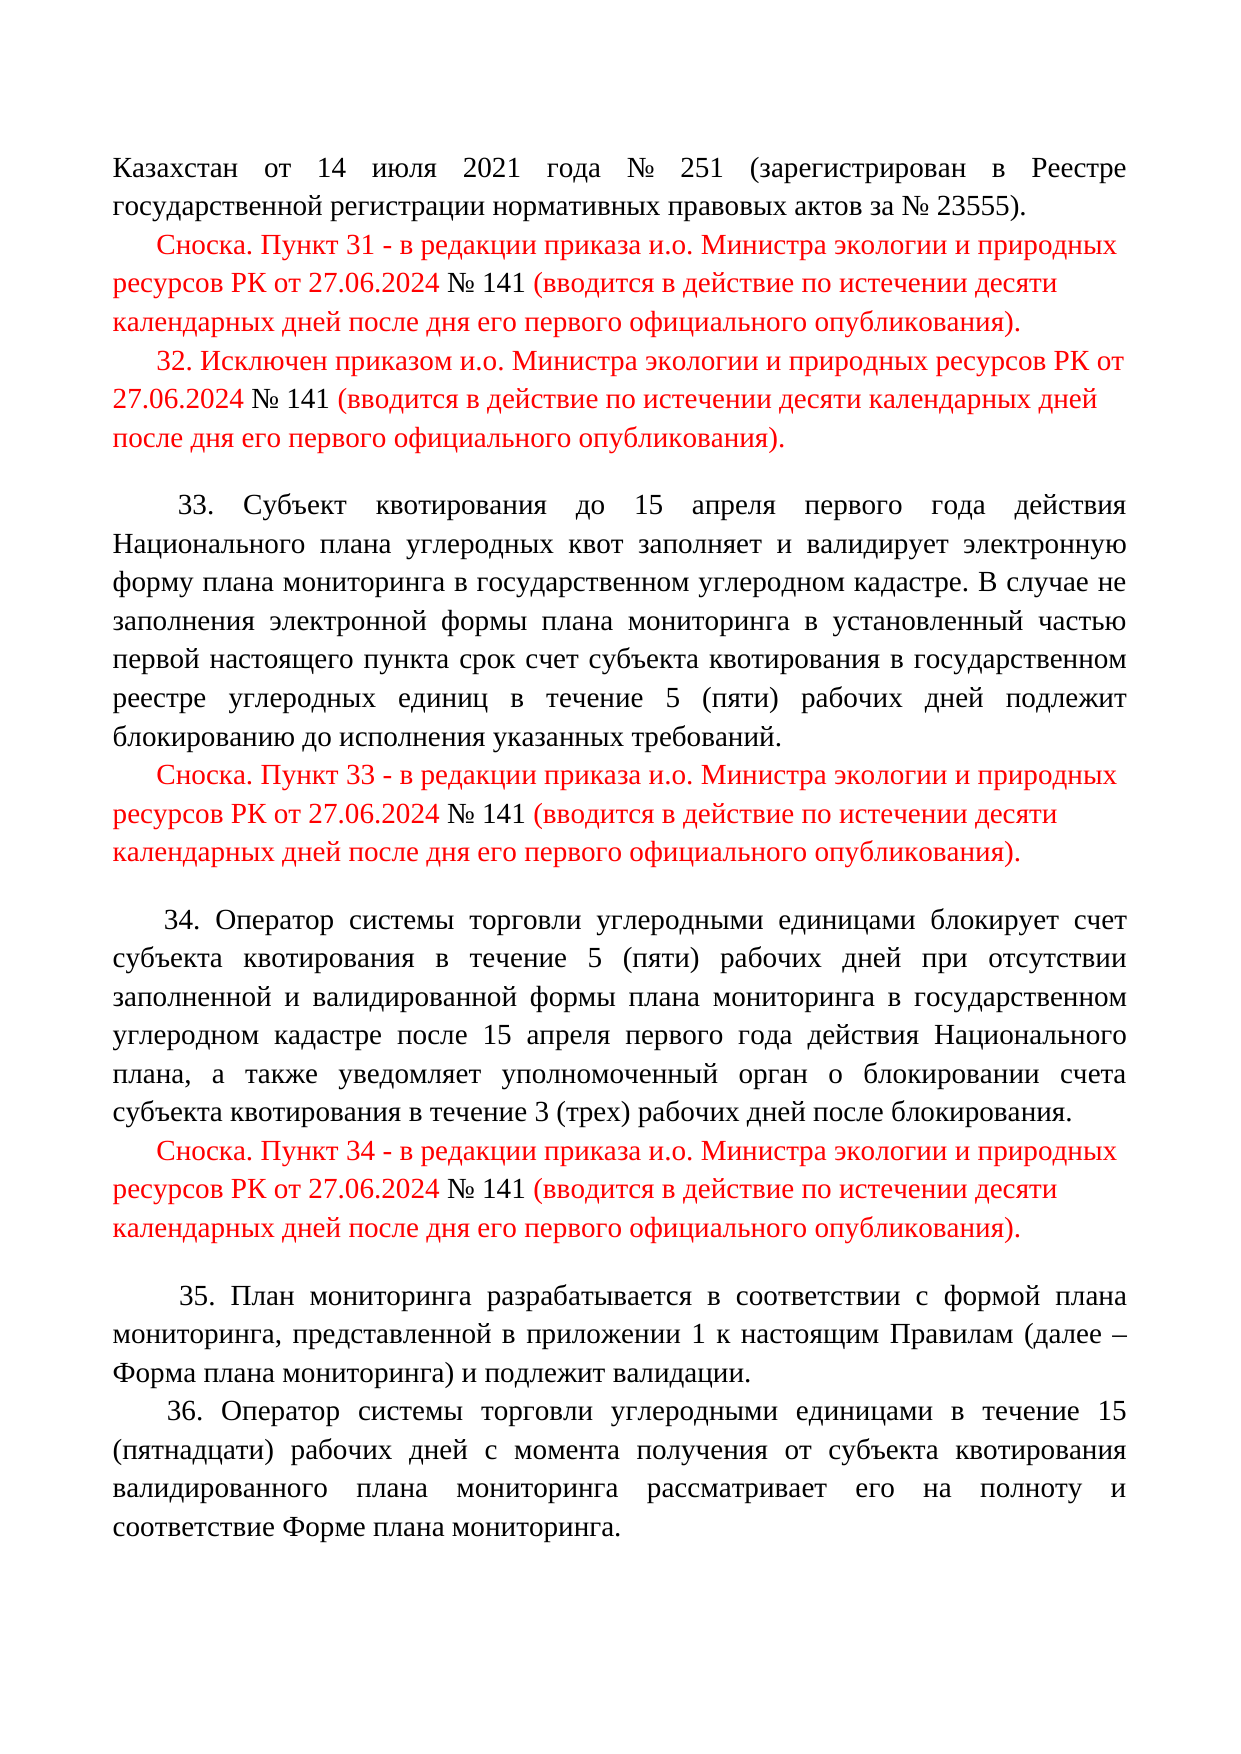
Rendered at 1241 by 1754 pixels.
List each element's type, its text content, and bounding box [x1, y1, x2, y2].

text 33. Субъект квотирования до 15 апреля первого года действия Национального плана углеродных квот заполняет и валидирует электронную форму плана мониторинга в государственном углеродном кадастре. В случае не заполнения электронной формы плана мониторинга в установленный частью первой настоящего пункта срок счет субъекта квотирования в государственном реестре углеродных единиц в течение 5 (пяти) рабочих дней подлежит блокированию до исполнения указанных требований. [112, 487, 1128, 752]
text 34. Оператор системы торговли углеродными единицами блокирует счет субъекта квотирования в течение 5 (пяти) рабочих дней при отсутствии заполненной и валидированной формы плана мониторинга в государственном углеродном кадастре после 15 апреля первого года действия Национального плана, а также уведомляет уполномоченный орган о блокировании счета субъекта квотирования в течение 3 (трех) рабочих дней после блокирования. [112, 902, 1128, 1128]
text 36. Оператор системы торговли углеродными единицами в течение 15 (пятнадцати) рабочих дней с момента получения от субъекта квотирования валидированного плана мониторинга рассматривает его на полноту и соответствие Форме плана мониторинга. [112, 1393, 1128, 1543]
text Сноска. Пункт 34 - в редакции приказа и.о. Министра экологии и природных ресурсов РК от 27.06.2024 № 141 (вводится в действие по истечении десяти календарных дней после дня его первого официального опубликования). [112, 1133, 1128, 1274]
text Сноска. Пункт 33 - в редакции приказа и.о. Министра экологии и природных ресурсов РК от 27.06.2024 № 141 (вводится в действие по истечении десяти календарных дней после дня его первого официального опубликования). [112, 757, 1128, 898]
text 35. План мониторинга разрабатывается в соответствии с формой плана мониторинга, представленной в приложении 1 к настоящим Правилам (далее – Форма плана мониторинга) и подлежит валидации. [112, 1278, 1128, 1388]
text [112, 150, 1128, 222]
text Сноска. Пункт 31 - в редакции приказа и.о. Министра экологии и природных ресурсов РК от 27.06.2024 № 141 (вводится в действие по истечении десяти календарных дней после дня его первого официального опубликования). 32. Исключен приказом и.о. Министра экологии и природных ресурсов РК от 27.06.2024 № 141 (вводится в действие по истечении десяти календарных дней после дня его первого официального опубликования). [112, 227, 1128, 483]
